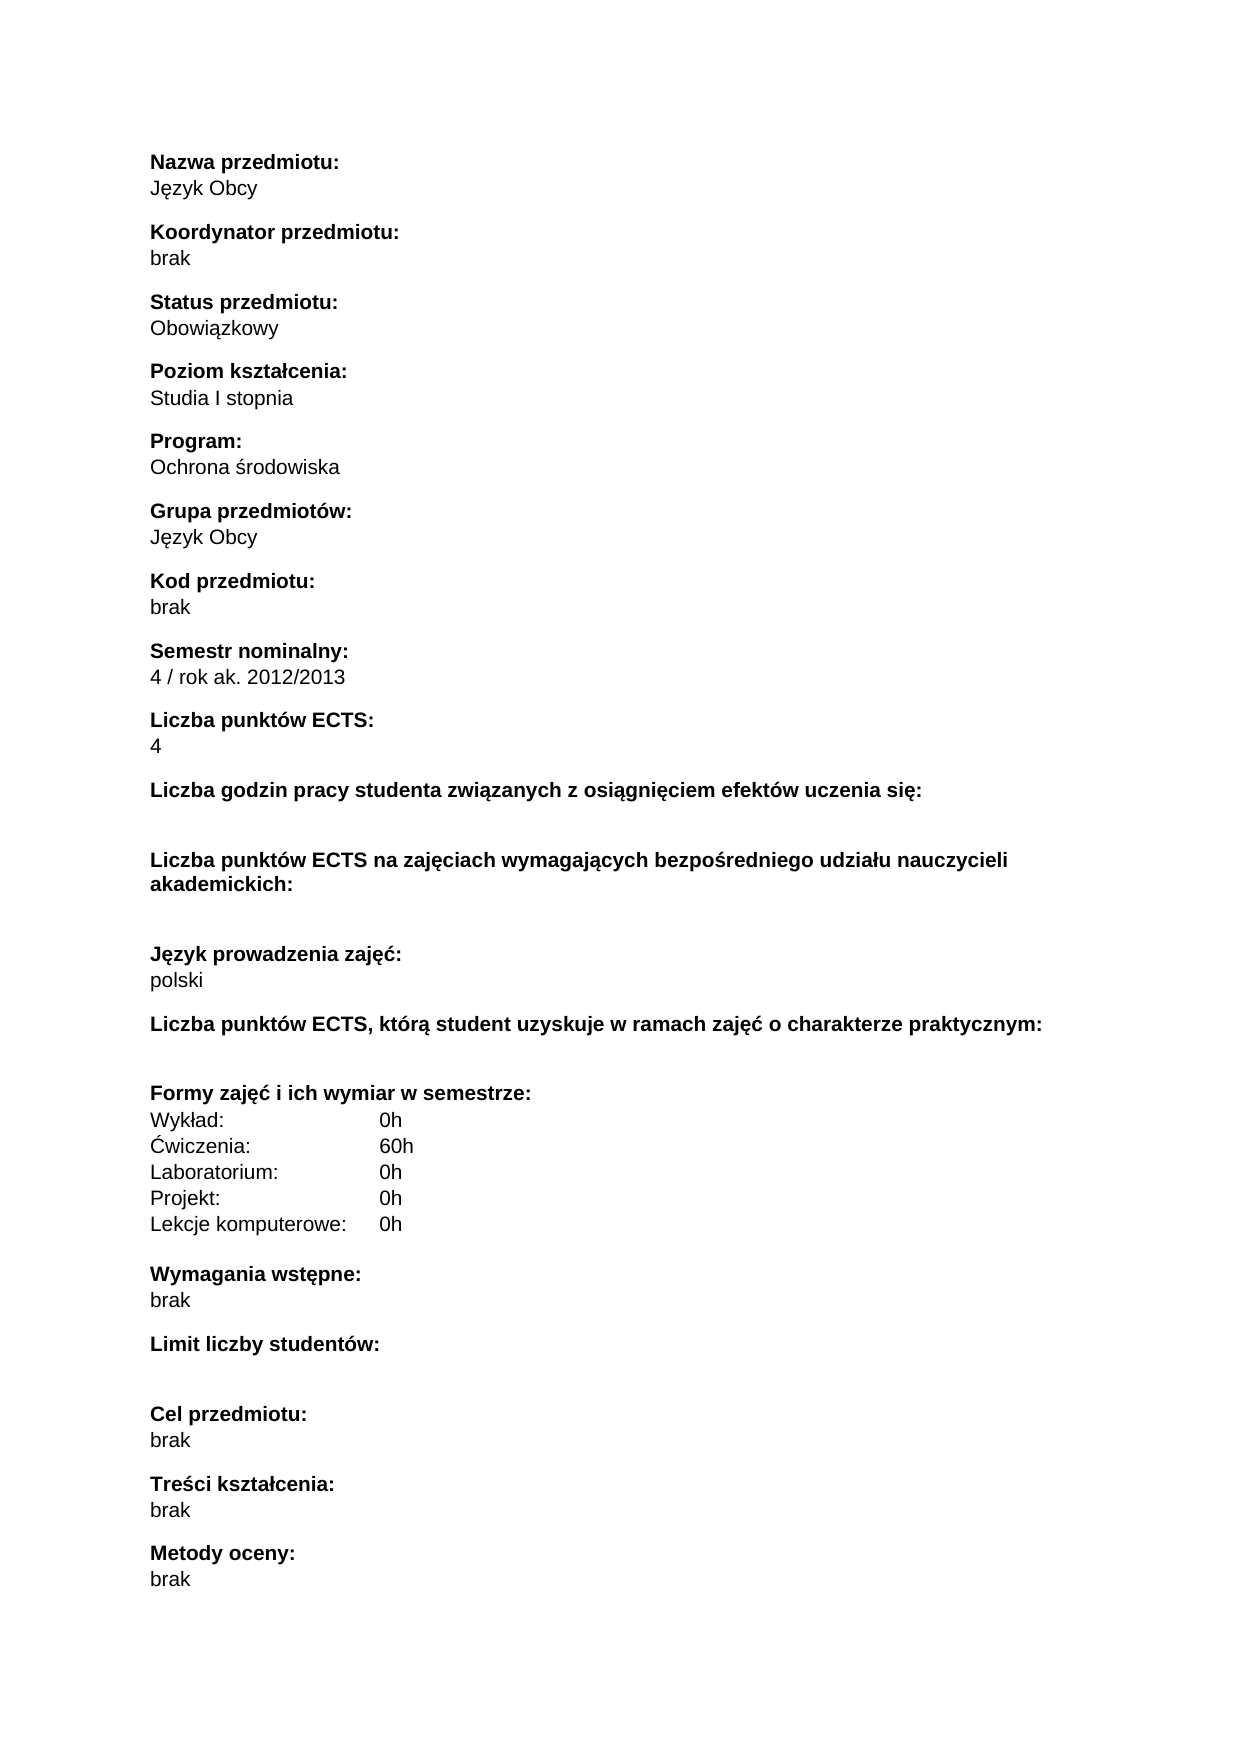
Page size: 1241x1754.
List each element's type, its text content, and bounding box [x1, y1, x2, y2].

text 4 / rok ak. 2012/2013 [150, 664, 1090, 688]
text brak [150, 595, 1090, 619]
text Limit liczby studentów: [150, 1332, 1090, 1356]
text Nazwa przedmiotu: [150, 150, 1090, 174]
text brak [150, 1497, 1090, 1521]
table_cell Laboratorium: [140, 1160, 367, 1184]
text Kod przedmiotu: [150, 569, 1090, 593]
table_cell 0h [369, 1184, 597, 1210]
text Liczba punktów ECTS: [150, 708, 1090, 732]
text Liczba punktów ECTS, którą student uzyskuje w ramach zajęć o charakterze praktycznym: [150, 1011, 1090, 1035]
table_cell 0h [369, 1210, 597, 1236]
text Liczba godzin pracy studenta związanych z osiągnięciem efektów uczenia się: [150, 778, 1090, 802]
text Język Obcy [150, 176, 1090, 200]
table_cell Projekt: [140, 1186, 367, 1210]
text Wymagania wstępne: [150, 1262, 1090, 1286]
text Formy zajęć i ich wymiar w semestrze: [150, 1081, 1090, 1105]
text Liczba punktów ECTS na zajęciach wymagających bezpośredniego udziału nauczycieli akademickich: [150, 848, 1090, 896]
text Cel przedmiotu: [150, 1402, 1090, 1426]
table_header 0h [369, 1108, 597, 1132]
text Język prowadzenia zajęć: [150, 942, 1090, 966]
text polski [150, 968, 1090, 992]
text brak [150, 1567, 1090, 1591]
text Koordynator przedmiotu: [150, 220, 1090, 244]
text Semestr nominalny: [150, 638, 1090, 662]
text Poziom kształcenia: [150, 359, 1090, 383]
text brak [150, 1288, 1090, 1312]
text Studia I stopnia [150, 385, 1090, 409]
text 4 [150, 734, 1090, 758]
text Program: [150, 429, 1090, 453]
text Ochrona środowiska [150, 455, 1090, 479]
table_cell Lekcje komputerowe: [140, 1212, 367, 1236]
text Status przedmiotu: [150, 289, 1090, 313]
text Metody oceny: [150, 1541, 1090, 1565]
text brak [150, 246, 1090, 270]
table_header Wykład: [140, 1108, 367, 1132]
text Grupa przedmiotów: [150, 499, 1090, 523]
text brak [150, 1428, 1090, 1452]
text Treści kształcenia: [150, 1471, 1090, 1495]
table_cell Ćwiczenia: [140, 1134, 367, 1158]
table_cell 0h [369, 1158, 597, 1184]
text Język Obcy [150, 525, 1090, 549]
table_cell 60h [369, 1132, 597, 1158]
text Obowiązkowy [150, 316, 1090, 339]
